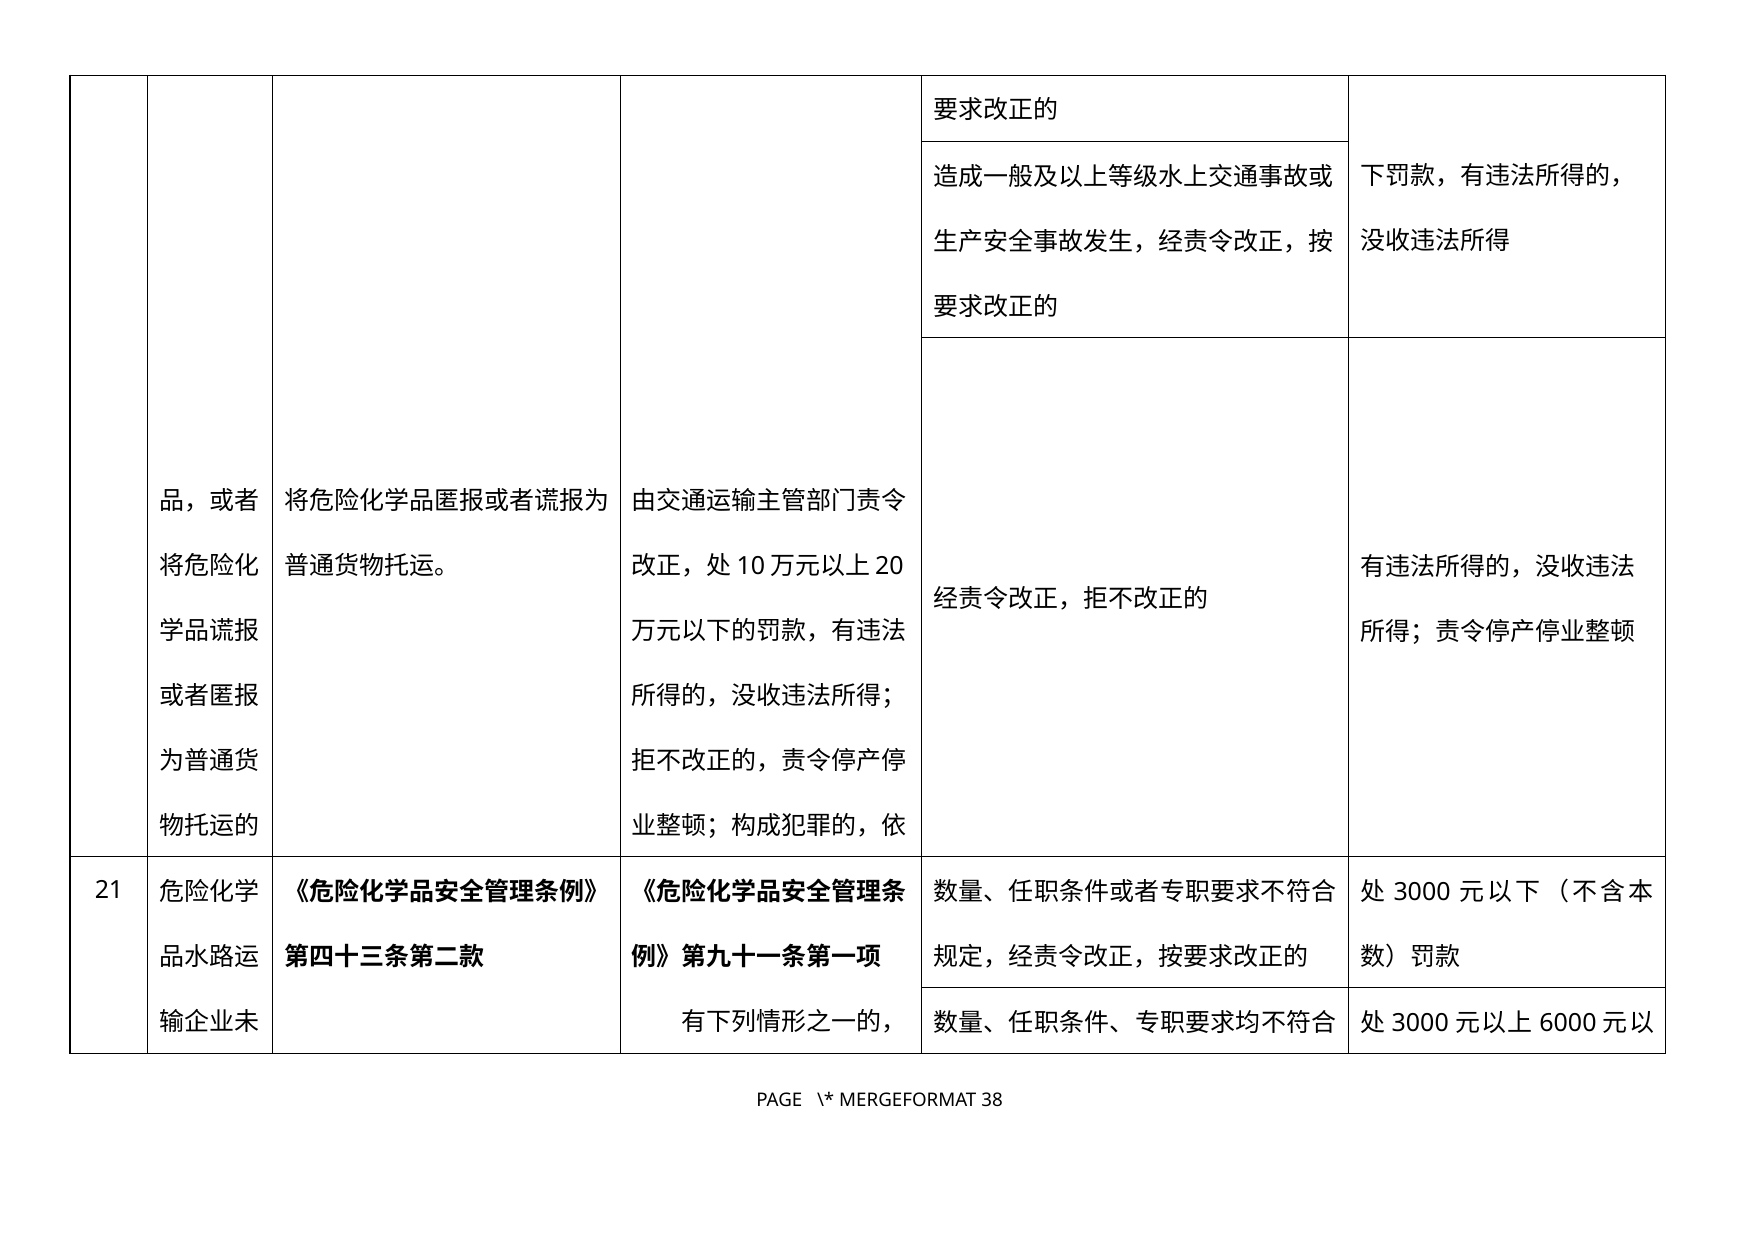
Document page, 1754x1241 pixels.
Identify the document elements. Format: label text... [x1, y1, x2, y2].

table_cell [1349, 988, 1665, 1053]
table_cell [922, 988, 1348, 1053]
table_cell 处3000元以下（不含本数）罚款 [1349, 857, 1665, 987]
table_cell 经责令改正，拒不改正的 [922, 338, 1348, 856]
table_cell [1349, 76, 1665, 337]
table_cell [922, 76, 1348, 141]
table_cell 21 [71, 857, 147, 1053]
table_cell 《危险化学品安全管理条例》第九十一条第一项 有下列情形之一的，由交通运输主管部门责令改正，可以处1万元以下的罚款；拒不改正的，处1万元以上5万元以下的罚款： （一）危险化学品道路运输企业、水路运输企业未配备专职安全管理人员的； [621, 857, 921, 1053]
table_cell 数量、任职条件或者专职要求不符合规定，经责令改正，按要求改正的 [922, 857, 1348, 987]
table_cell 造成一般及以上等级水上交通事故或生产安全事故发生，经责令改正，按要求改正的 [922, 142, 1348, 337]
table_cell 危险化学品水路运输企业未配备专职安全管理人员的 [148, 857, 272, 1053]
table_cell 《危险化学品安全管理条例》第四十三条第二款 危险化学品道路运输企业、水路运输企业应当配备专职安全管理人员。 [273, 857, 620, 1053]
table_cell 有违法所得的，没收违法所得；责令停产停业整顿 [1349, 338, 1665, 856]
